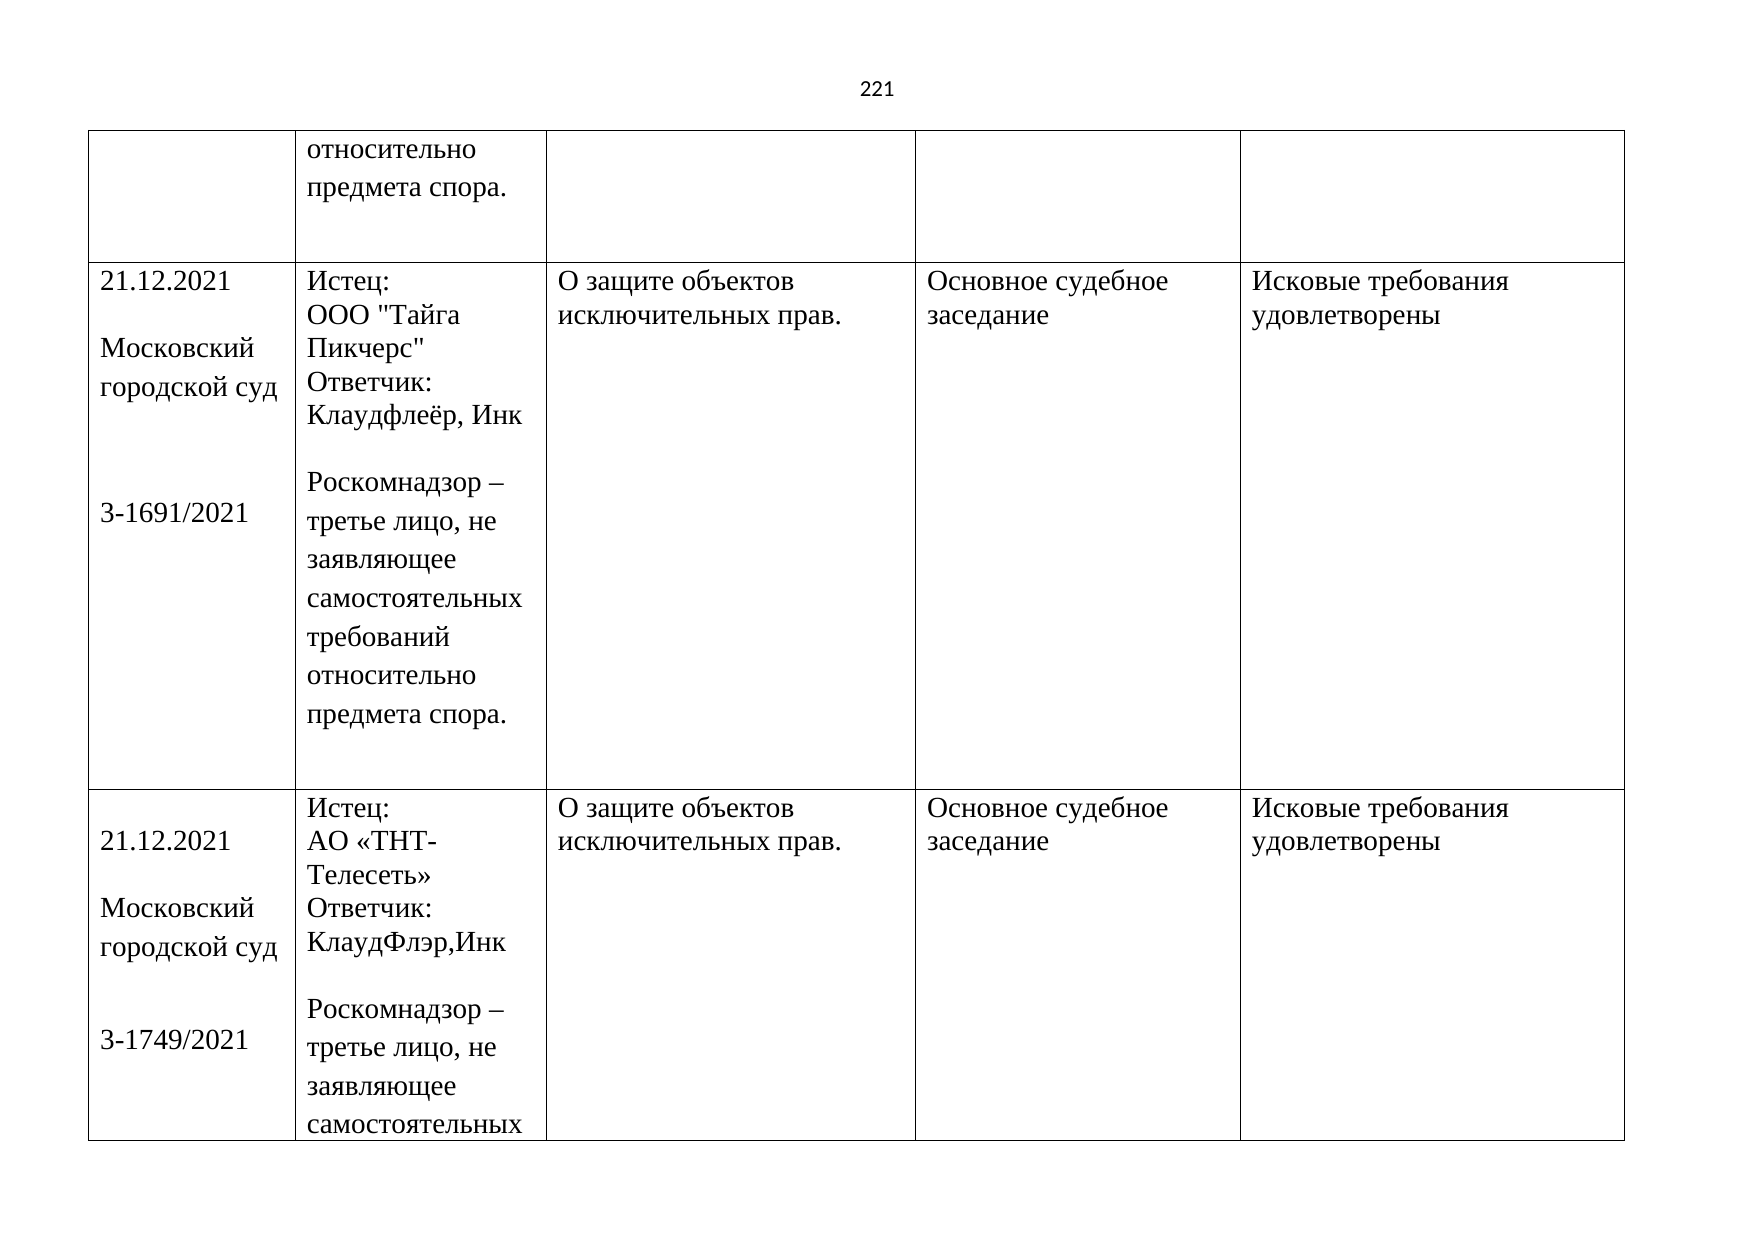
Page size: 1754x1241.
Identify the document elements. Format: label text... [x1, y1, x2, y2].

table_cell Исковые требования удовлетворены [1241, 263, 1624, 789]
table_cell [89, 131, 295, 262]
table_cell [916, 131, 1240, 262]
table_cell О защите объектов исключительных прав. [547, 263, 915, 789]
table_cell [89, 790, 295, 1140]
table_cell 21.12.2021 Московский городской суд 3-1691/2021 [89, 263, 295, 789]
table_cell Истец: ООО "Тайга Пикчерс" Ответчик: Клаудфлеёр, Инк Роскомнадзор – третье лицо, не заявляющее самостоятельных требований относительно предмета спора. [296, 263, 546, 789]
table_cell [296, 131, 546, 262]
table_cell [296, 790, 546, 1140]
table_cell Основное судебное заседание [916, 263, 1240, 789]
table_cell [547, 790, 915, 1140]
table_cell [1241, 131, 1624, 262]
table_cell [547, 131, 915, 262]
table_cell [916, 790, 1240, 1140]
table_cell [1241, 790, 1624, 1140]
